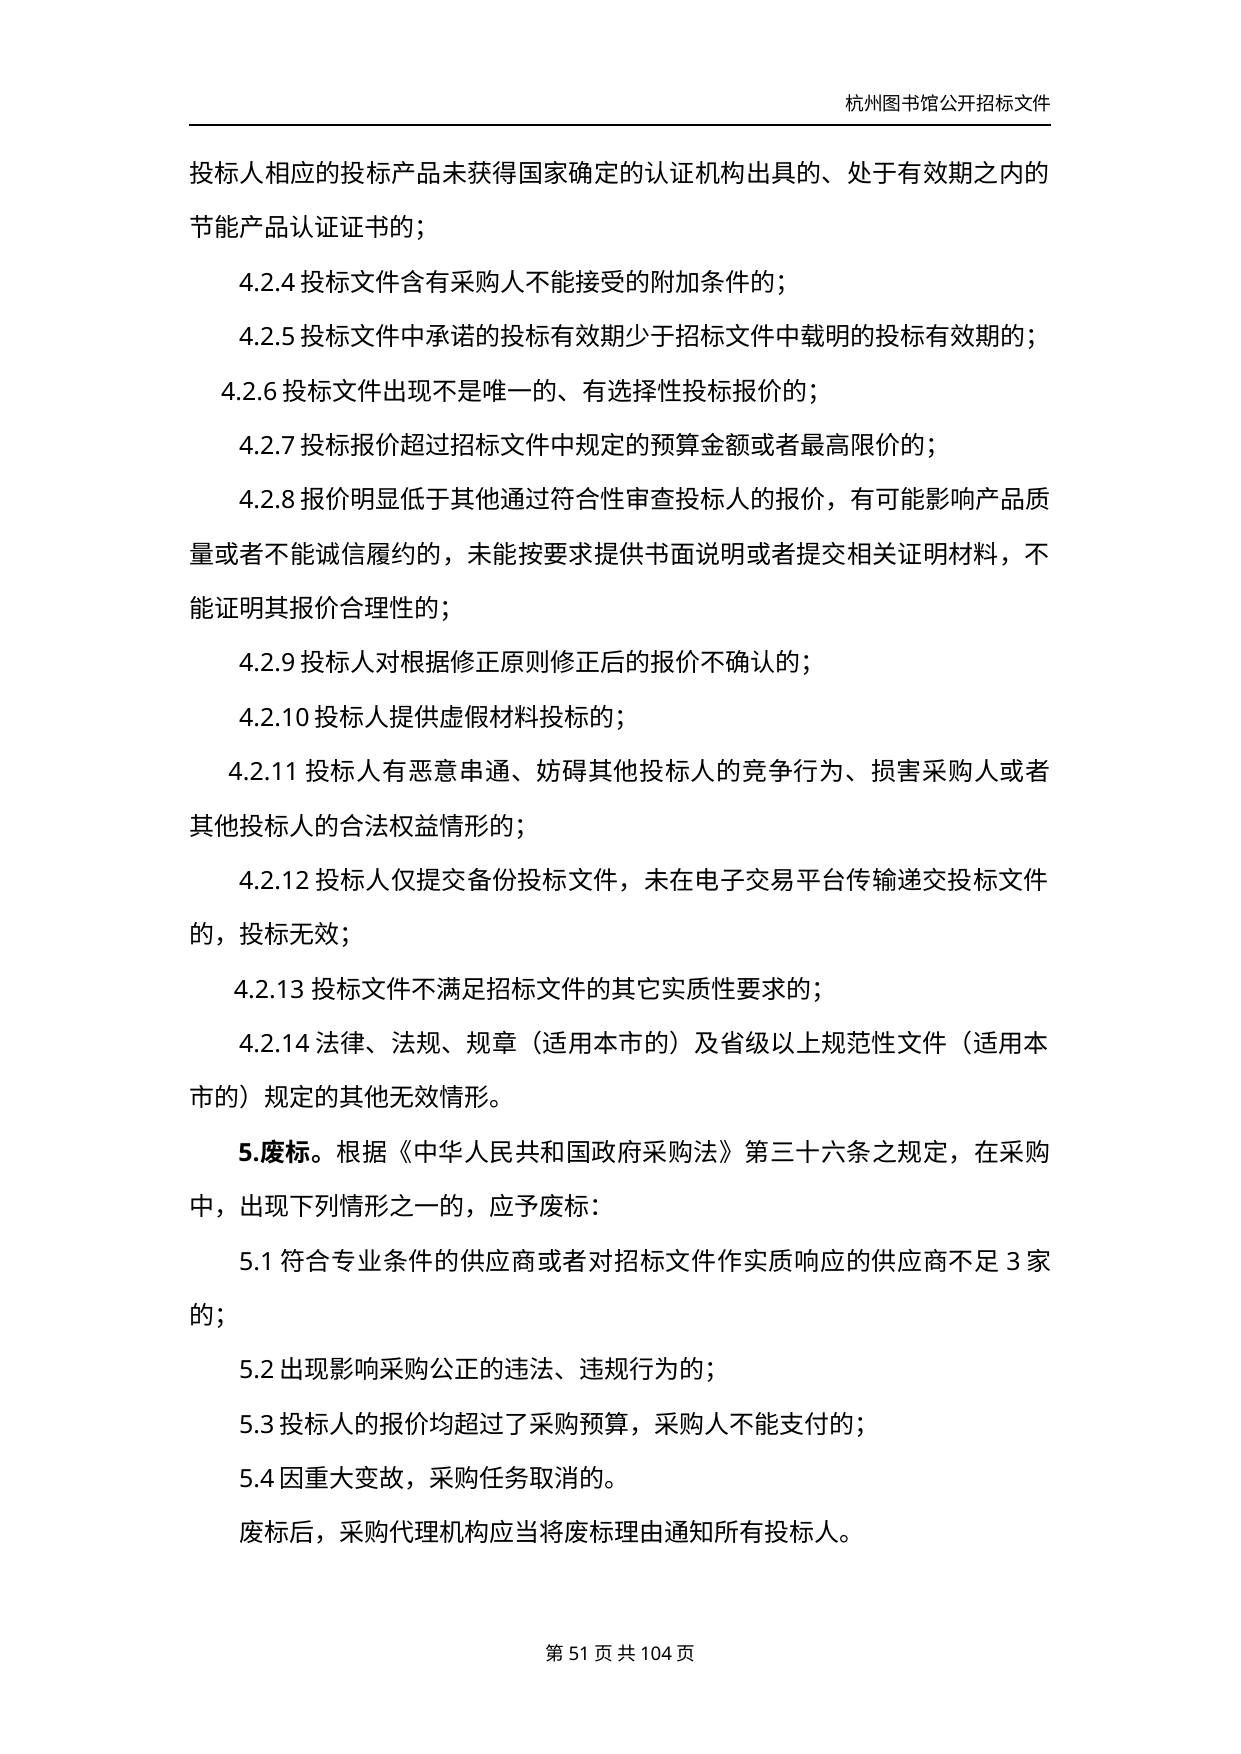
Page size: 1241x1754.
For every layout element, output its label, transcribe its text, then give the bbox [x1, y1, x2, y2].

text 5.2出现影响采购公正的违法、违规行为的； [189, 1350, 1051, 1386]
text 4.2.4投标文件含有采购人不能接受的附加条件的； [189, 262, 1051, 298]
text 4.2.8报价明显低于其他通过符合性审查投标人的报价，有可能影响产品质量或者不能诚信履约的，未能按要求提供书面说明或者提交相关证明材料，不能证明其报价合理性的； [189, 480, 1051, 625]
text 4.2.5投标文件中承诺的投标有效期少于招标文件中载明的投标有效期的； [189, 317, 1051, 353]
text 4.2.6投标文件出现不是唯一的、有选择性投标报价的； [189, 371, 1051, 407]
text 4.2.9投标人对根据修正原则修正后的报价不确认的； [189, 643, 1051, 679]
text 4.2.10投标人提供虚假材料投标的； [189, 697, 1051, 733]
text 废标后，采购代理机构应当将废标理由通知所有投标人。 [189, 1513, 1051, 1549]
text 5.3投标人的报价均超过了采购预算，采购人不能支付的； [189, 1404, 1051, 1440]
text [189, 153, 1051, 244]
text 4.2.7投标报价超过招标文件中规定的预算金额或者最高限价的； [189, 425, 1051, 462]
text 5.4因重大变故，采购任务取消的。 [189, 1458, 1051, 1495]
text 4.2.14法律、法规、规章（适用本市的）及省级以上规范性文件（适用本市的）规定的其他无效情形。 [189, 1023, 1051, 1114]
subtitle 4.2.13 投标文件不满足招标文件的其它实质性要求的； [234, 969, 1051, 1005]
text 4.2.12投标人仅提交备份投标文件，未在电子交易平台传输递交投标文件的，投标无效； [189, 860, 1051, 951]
text 5.1符合专业条件的供应商或者对招标文件作实质响应的供应商不足3家的； [189, 1241, 1051, 1332]
text 5.废标。根据《中华人民共和国政府采购法》第三十六条之规定，在采购中，出现下列情形之一的，应予废标： [189, 1132, 1051, 1223]
text 4.2.11投标人有恶意串通、妨碍其他投标人的竞争行为、损害采购人或者其他投标人的合法权益情形的； [189, 752, 1051, 842]
